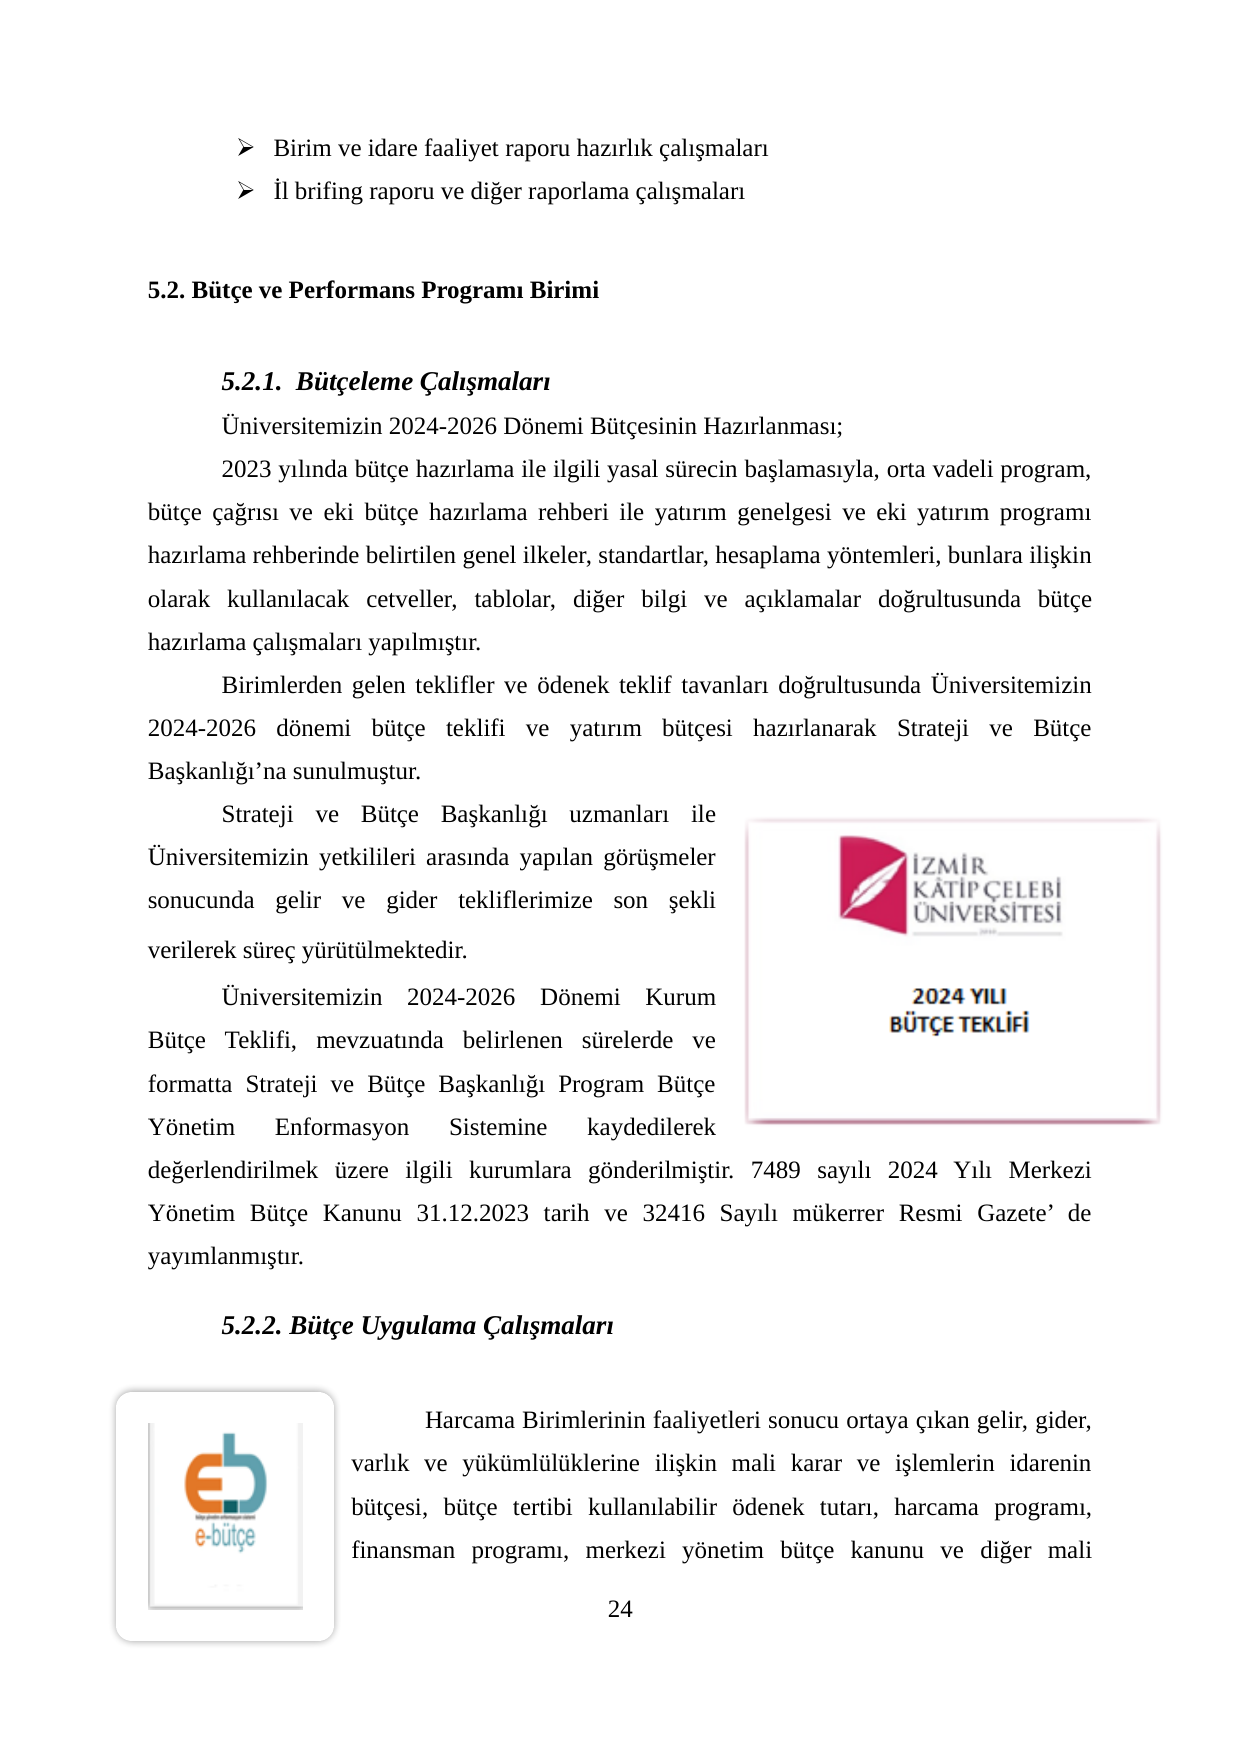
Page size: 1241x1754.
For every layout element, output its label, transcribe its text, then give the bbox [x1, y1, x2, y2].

text Strateji ve Bütçe Başkanlığı uzmanları ile Üniversitemizin yetkilileri arasında yapılan görüşmeler sonucunda gelir ve gider tekliflerimize son şekli verilerek süreç yürütülmektedir. [148, 799, 1092, 965]
text Birimlerden gelen teklifler ve ödenek teklif tavanları doğrultusunda Üniversitemizin 2024-2026 dönemi bütçe teklifi ve yatırım bütçesi hazırlanarak Strateji ve Bütçe Başkanlığı’na sunulmuştur. [148, 670, 1092, 785]
text Üniversitemizin 2024-2026 Dönemi Bütçesinin Hazırlanması; [148, 411, 1092, 440]
text Üniversitemizin 2024-2026 Dönemi Kurum Bütçe Teklifi, mevzuatında belirlenen sürelerde ve formatta Strateji ve Bütçe Başkanlığı Program Bütçe Yönetim Enformasyon Sistemine kaydedilerek değerlendirilmek üzere ilgili kurumlara gönderilmiştir. 7489 sayılı 2024 Yılı Merkezi Yönetim Bütçe Kanunu 31.12.2023 tarih ve 32416 Sayılı mükerrer Resmi Gazete’ de yayımlanmıştır. [148, 982, 1092, 1270]
picture [764, 841, 1141, 1112]
text 2023 yılında bütçe hazırlama ile ilgili yasal sürecin başlamasıyla, orta vadeli program, bütçe çağrısı ve eki bütçe hazırlama rehberi ile yatırım genelgesi ve eki yatırım programı hazırlama rehberinde belirtilen genel ilkeler, standartlar, hesaplama yöntemleri, bunlara ilişkin olarak kullanılacak cetveller, tablolar, diğer bilgi ve açıklamalar doğrultusunda bütçe hazırlama çalışmaları yapılmıştır. [148, 454, 1092, 656]
list İl brifing raporu ve diğer raporlama çalışmaları [236, 176, 1092, 205]
subtitle 5.2.2. Bütçe Uygulama Çalışmaları [148, 1309, 1092, 1340]
subtitle 5.2.1. Bütçeleme Çalışmaları [148, 364, 1092, 396]
picture [148, 1423, 303, 1610]
subtitle 5.2. Bütçe ve Performans Programı Birimi [148, 275, 1092, 303]
list Birim ve idare faaliyet raporu hazırlık çalışmaları [236, 133, 1092, 162]
